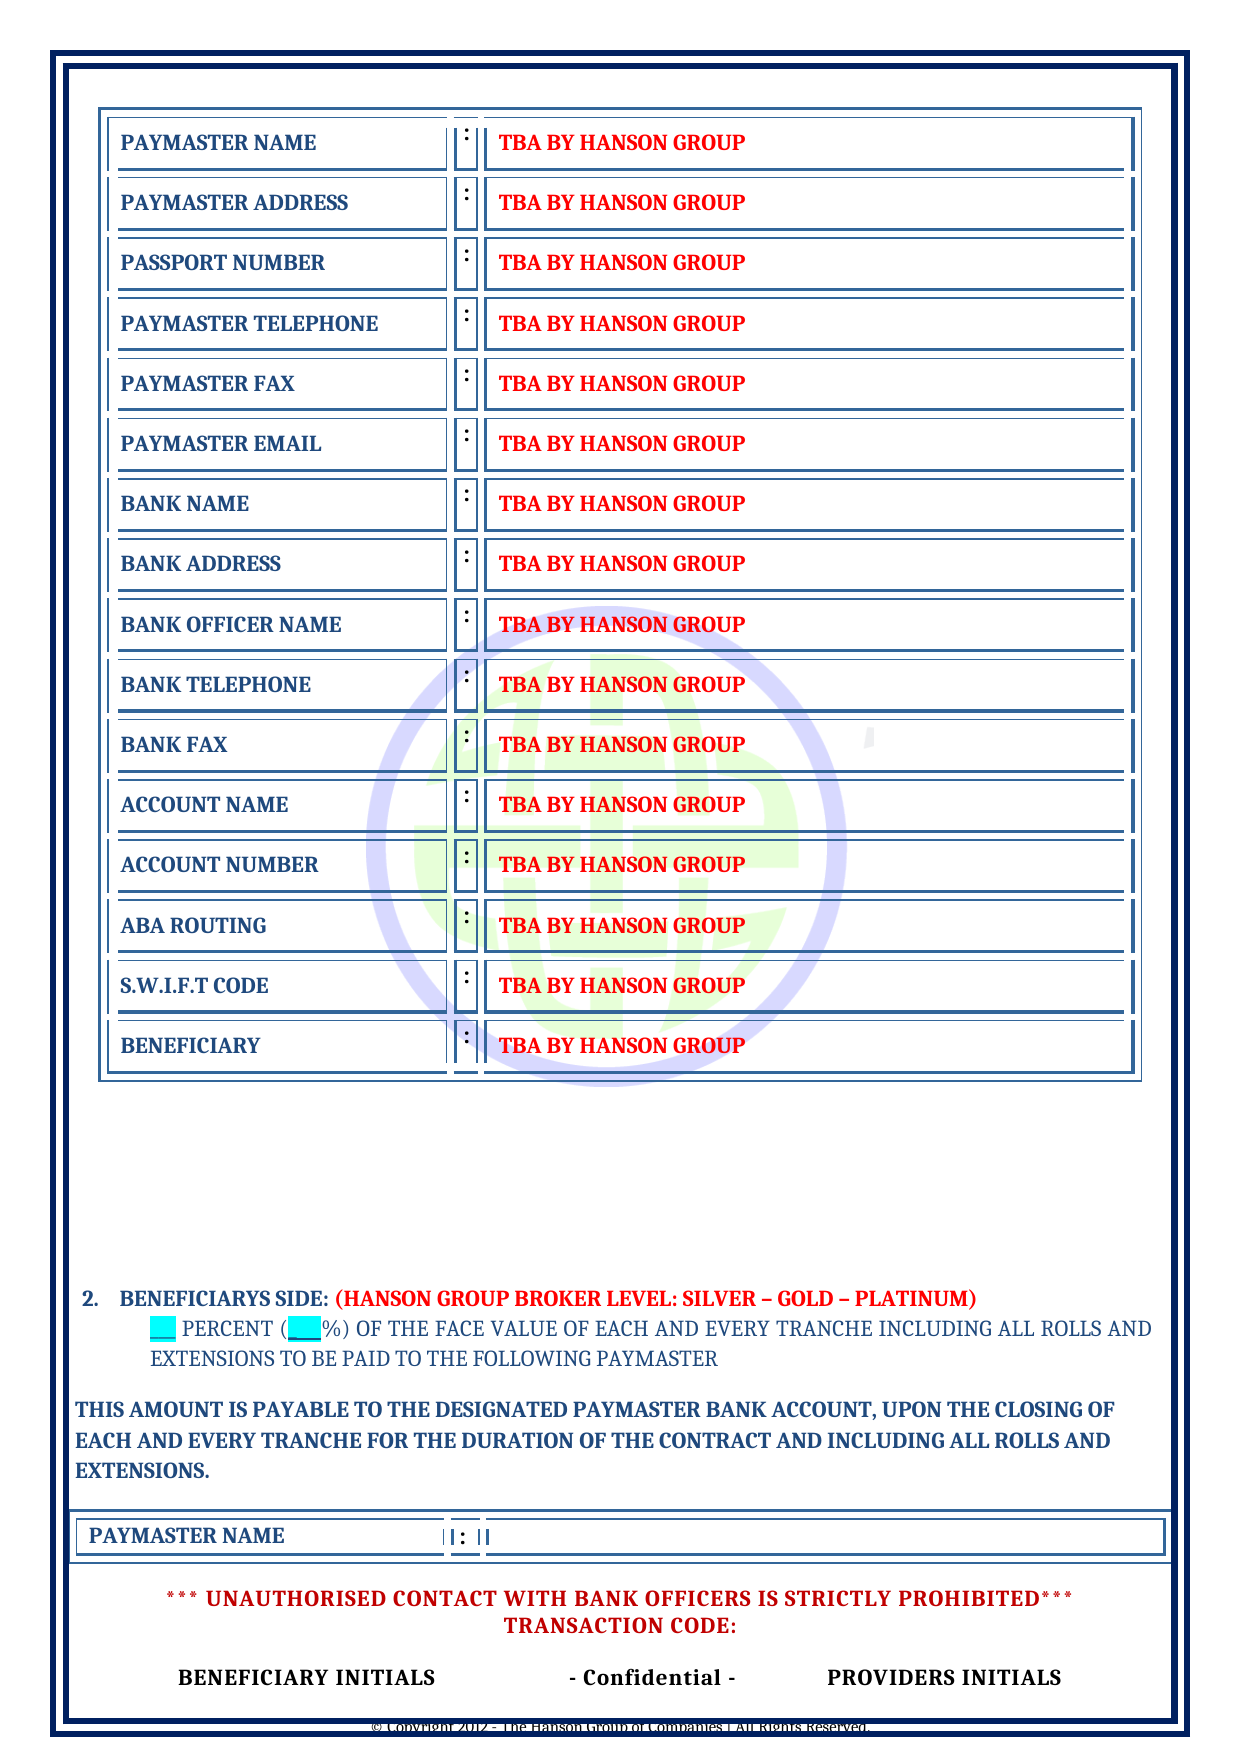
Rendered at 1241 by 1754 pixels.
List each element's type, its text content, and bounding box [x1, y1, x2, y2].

table_cell BANK ADDRESS [104, 529, 451, 589]
table_cell TBA BY HANSON GROUP [482, 709, 1137, 769]
table_cell PAYMASTER EMAIL [104, 408, 451, 468]
table_header : [448, 1512, 483, 1553]
table_cell : [451, 348, 482, 408]
table_cell TBA BY HANSON GROUP [482, 890, 1137, 950]
table_cell PASSPORT NUMBER [104, 228, 451, 288]
table_cell TBA BY HANSON GROUP [482, 950, 1137, 1010]
table_cell : [451, 890, 482, 950]
text THIS AMOUNT IS PAYABLE TO THE DESIGNATED PAYMASTER BANK ACCOUNT, UPON THE CLOSING OF EACH AND EVERY TRANCHE FOR THE DURATION OF THE CONTRACT AND INCLUDING ALL ROLLS AND EXTENSIONS. [75, 1397, 1153, 1484]
table_cell TBA BY HANSON GROUP [482, 469, 1137, 529]
table_cell : [451, 709, 482, 769]
table_cell : [451, 469, 482, 529]
table_cell : [451, 228, 482, 288]
table_header PAYMASTER NAME [104, 110, 451, 167]
table_cell ACCOUNT NUMBER [104, 830, 451, 890]
table_cell TBA BY HANSON GROUP [482, 770, 1137, 830]
table_cell BANK OFFICER NAME [104, 589, 451, 649]
table_cell BANK NAME [104, 469, 451, 529]
table_cell : [451, 589, 482, 649]
table_cell BANK FAX [104, 709, 451, 769]
table_cell : [451, 649, 482, 709]
list BENEFICIARYS SIDE: (HANSON GROUP BROKER LEVEL: SILVER – GOLD – PLATINUM) [82, 1286, 1165, 1312]
table_cell PAYMASTER ADDRESS [104, 168, 451, 228]
table_cell ABA ROUTING [104, 890, 451, 950]
table_cell TBA BY HANSON GROUP [482, 589, 1137, 649]
table_header : [451, 110, 482, 167]
table_cell : [451, 168, 482, 228]
table_cell : [451, 408, 482, 468]
table_header PAYMASTER NAME [72, 1512, 448, 1553]
table_cell TBA BY HANSON GROUP [482, 529, 1137, 589]
table_header [484, 1512, 1168, 1553]
table_cell TBA BY HANSON GROUP [482, 649, 1137, 709]
table_cell TBA BY HANSON GROUP [482, 228, 1137, 288]
table_cell : [451, 770, 482, 830]
table_cell BANK TELEPHONE [104, 649, 451, 709]
table_cell ACCOUNT NAME [104, 770, 451, 830]
table_cell PAYMASTER TELEPHONE [104, 288, 451, 348]
table_cell PAYMASTER FAX [104, 348, 451, 408]
table_cell TBA BY HANSON GROUP [482, 348, 1137, 408]
table_cell : [451, 830, 482, 890]
table_cell : [451, 288, 482, 348]
table_cell : [451, 529, 482, 589]
table_cell : [451, 1010, 482, 1071]
table_cell S.W.I.F.T CODE [104, 950, 451, 1010]
table_cell TBA BY HANSON GROUP [482, 168, 1137, 228]
table_cell BENEFICIARY [104, 1010, 451, 1071]
table_header TBA BY HANSON GROUP [482, 110, 1137, 167]
table_cell TBA BY HANSON GROUP [482, 288, 1137, 348]
table_cell TBA BY HANSON GROUP [482, 830, 1137, 890]
table_cell : [451, 950, 482, 1010]
table_cell TBA BY HANSON GROUP [482, 408, 1137, 468]
table_cell TBA BY HANSON GROUP [482, 1010, 1137, 1071]
list ___ PERCENT (_ %) OF THE FACE VALUE OF EACH AND EVERY TRANCHE INCLUDING ALL ROLLS AND EXTENSIONS TO BE PAID TO THE FOLLOWING PAYMASTER [150, 1316, 1153, 1372]
